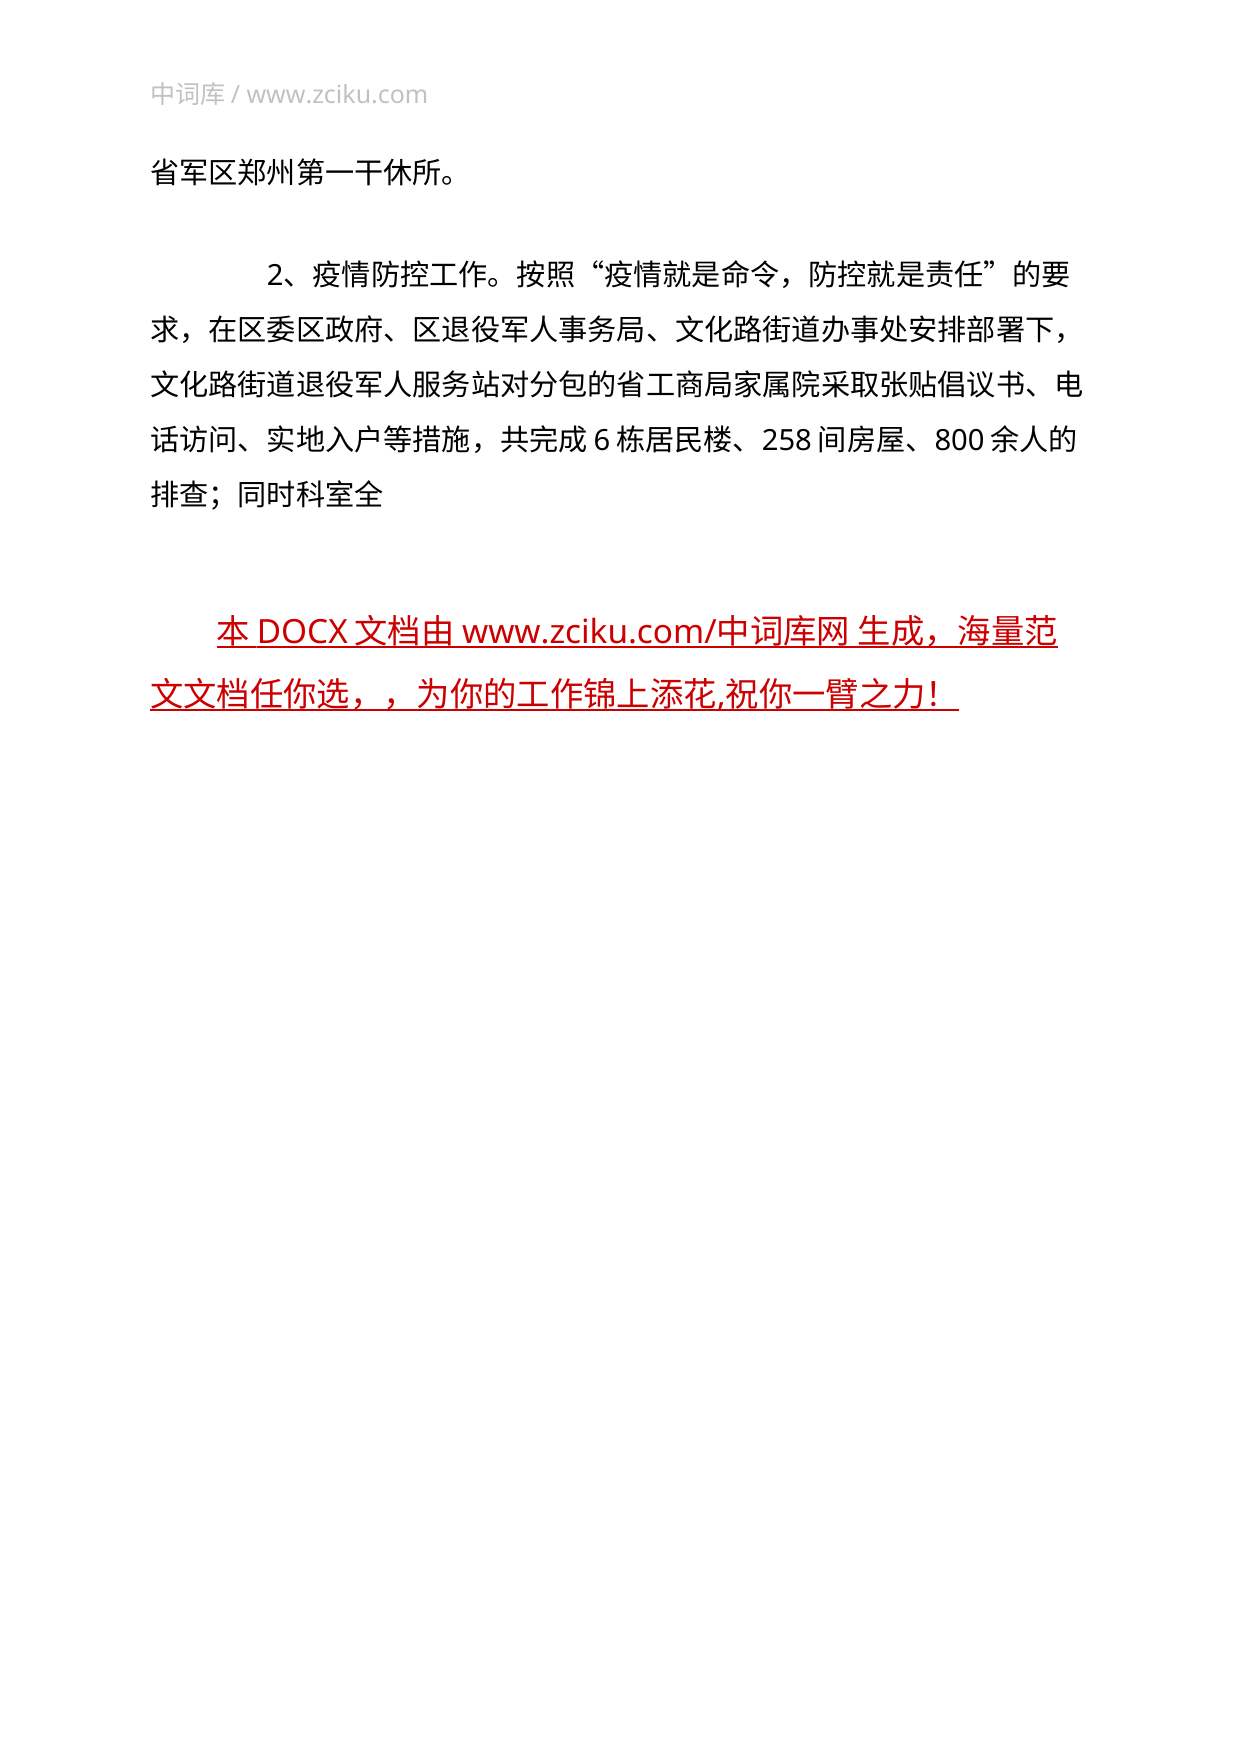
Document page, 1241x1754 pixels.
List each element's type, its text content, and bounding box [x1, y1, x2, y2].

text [150, 150, 1090, 192]
text 本DOCX文档由 www.zciku.com/中词库网 生成，海量范文文档任你选，，为你的工作锦上添花,祝你一臂之力！ [150, 604, 1090, 716]
text 2、疫情防控工作。按照“疫情就是命令，防控就是责任”的要求，在区委区政府、区退役军人事务局、文化路街道办事处安排部署下，文化路街道退役军人服务站对分包的省工商局家属院采取张贴倡议书、电话访问、实地入户等措施，共完成6栋居民楼、258间房屋、800余人的排查；同时科室全 [150, 252, 1090, 514]
